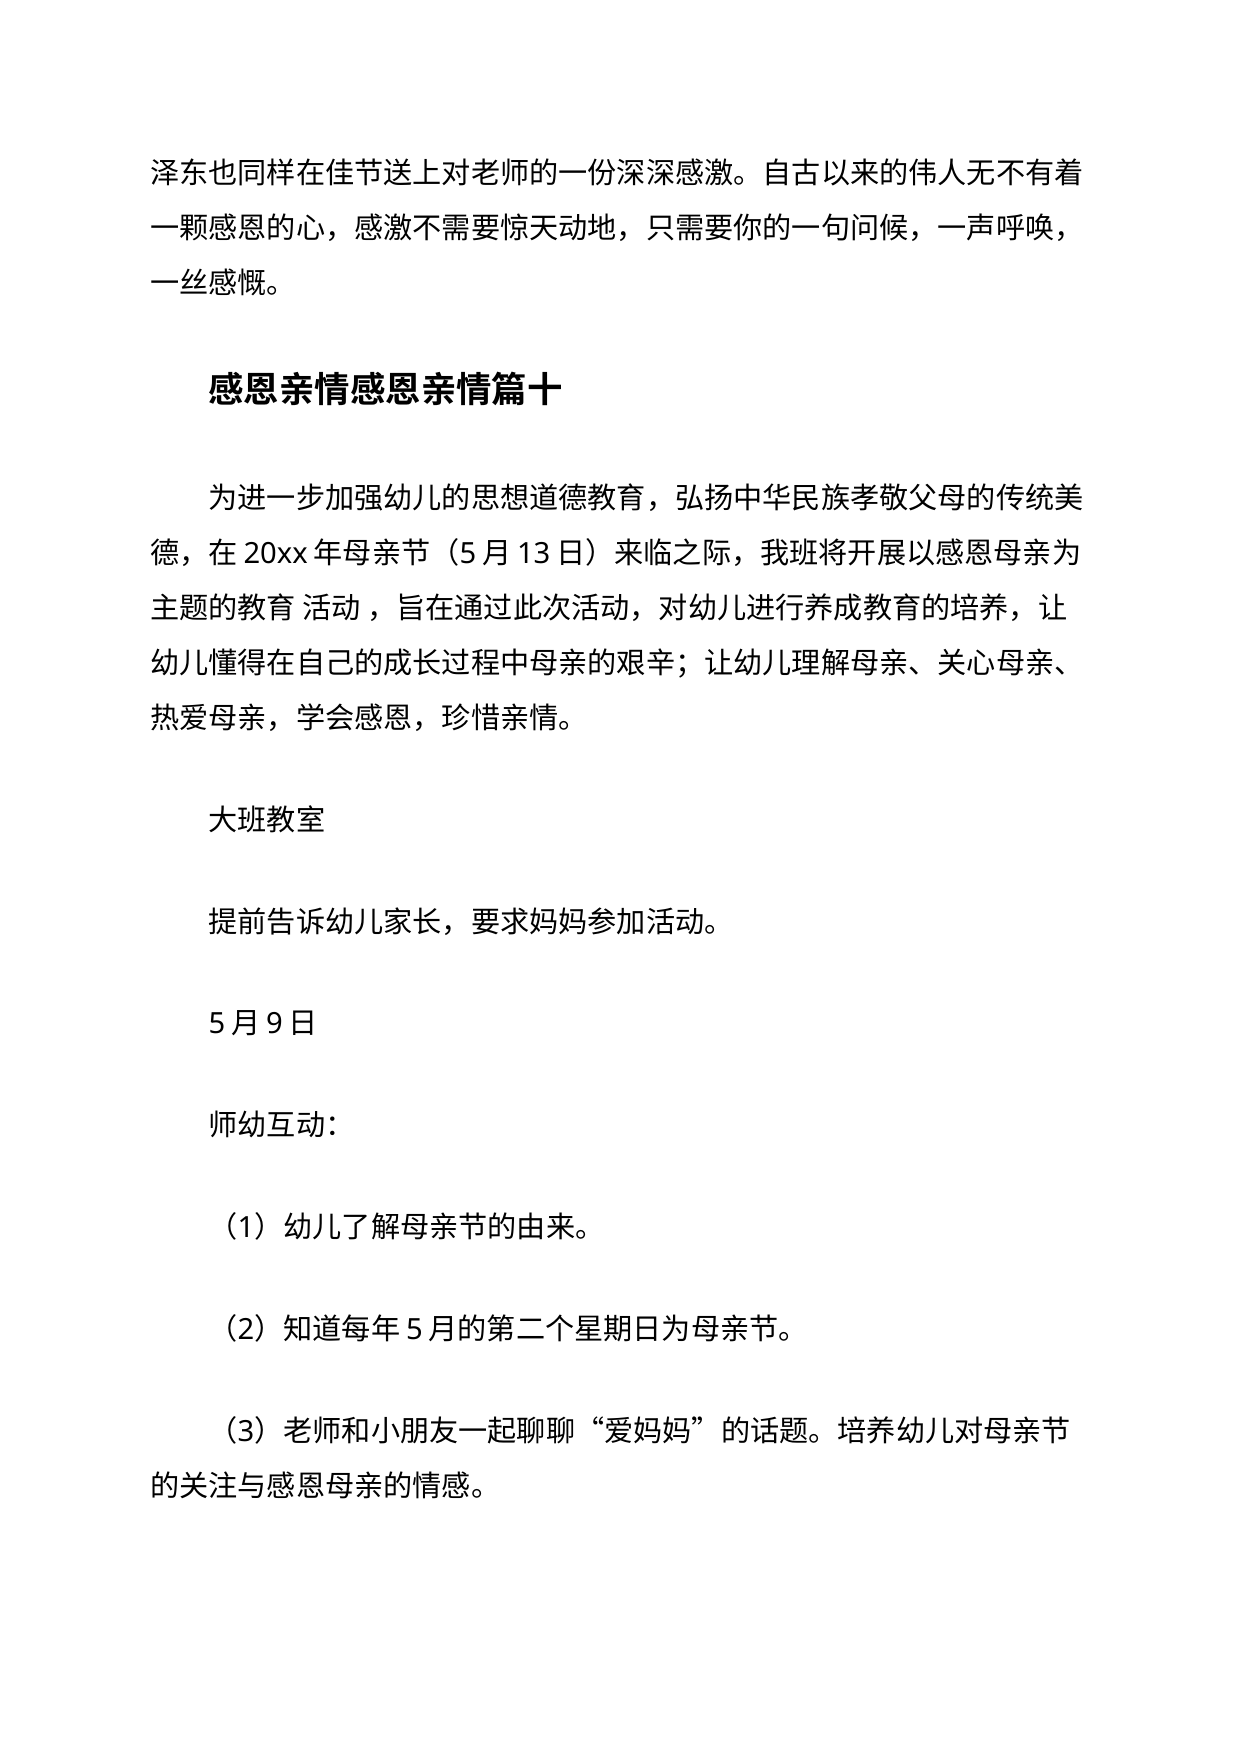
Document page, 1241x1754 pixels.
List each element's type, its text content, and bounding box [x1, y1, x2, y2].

text （2）知道每年5月的第二个星期日为母亲节。 [150, 1306, 1090, 1348]
text 为进一步加强幼儿的思想道德教育，弘扬中华民族孝敬父母的传统美德，在20xx年母亲节（5月13日）来临之际，我班将开展以感恩母亲为主题的教育 活动 ，旨在通过此次活动，对幼儿进行养成教育的培养，让幼儿懂得在自己的成长过程中母亲的艰辛；让幼儿理解母亲、关心母亲、热爱母亲，学会感恩，珍惜亲情。 [150, 475, 1090, 737]
text 师幼互动： [150, 1102, 1090, 1144]
text （3）老师和小朋友一起聊聊“爱妈妈”的话题。培养幼儿对母亲节的关注与感恩母亲的情感。 [150, 1408, 1090, 1505]
text （1）幼儿了解母亲节的由来。 [150, 1204, 1090, 1246]
text 提前告诉幼儿家长，要求妈妈参加活动。 [150, 898, 1090, 941]
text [150, 150, 1090, 302]
text 感恩亲情感恩亲情篇十 [150, 362, 1090, 413]
text 5月9日 [150, 1000, 1090, 1042]
text 大班教室 [150, 796, 1090, 839]
